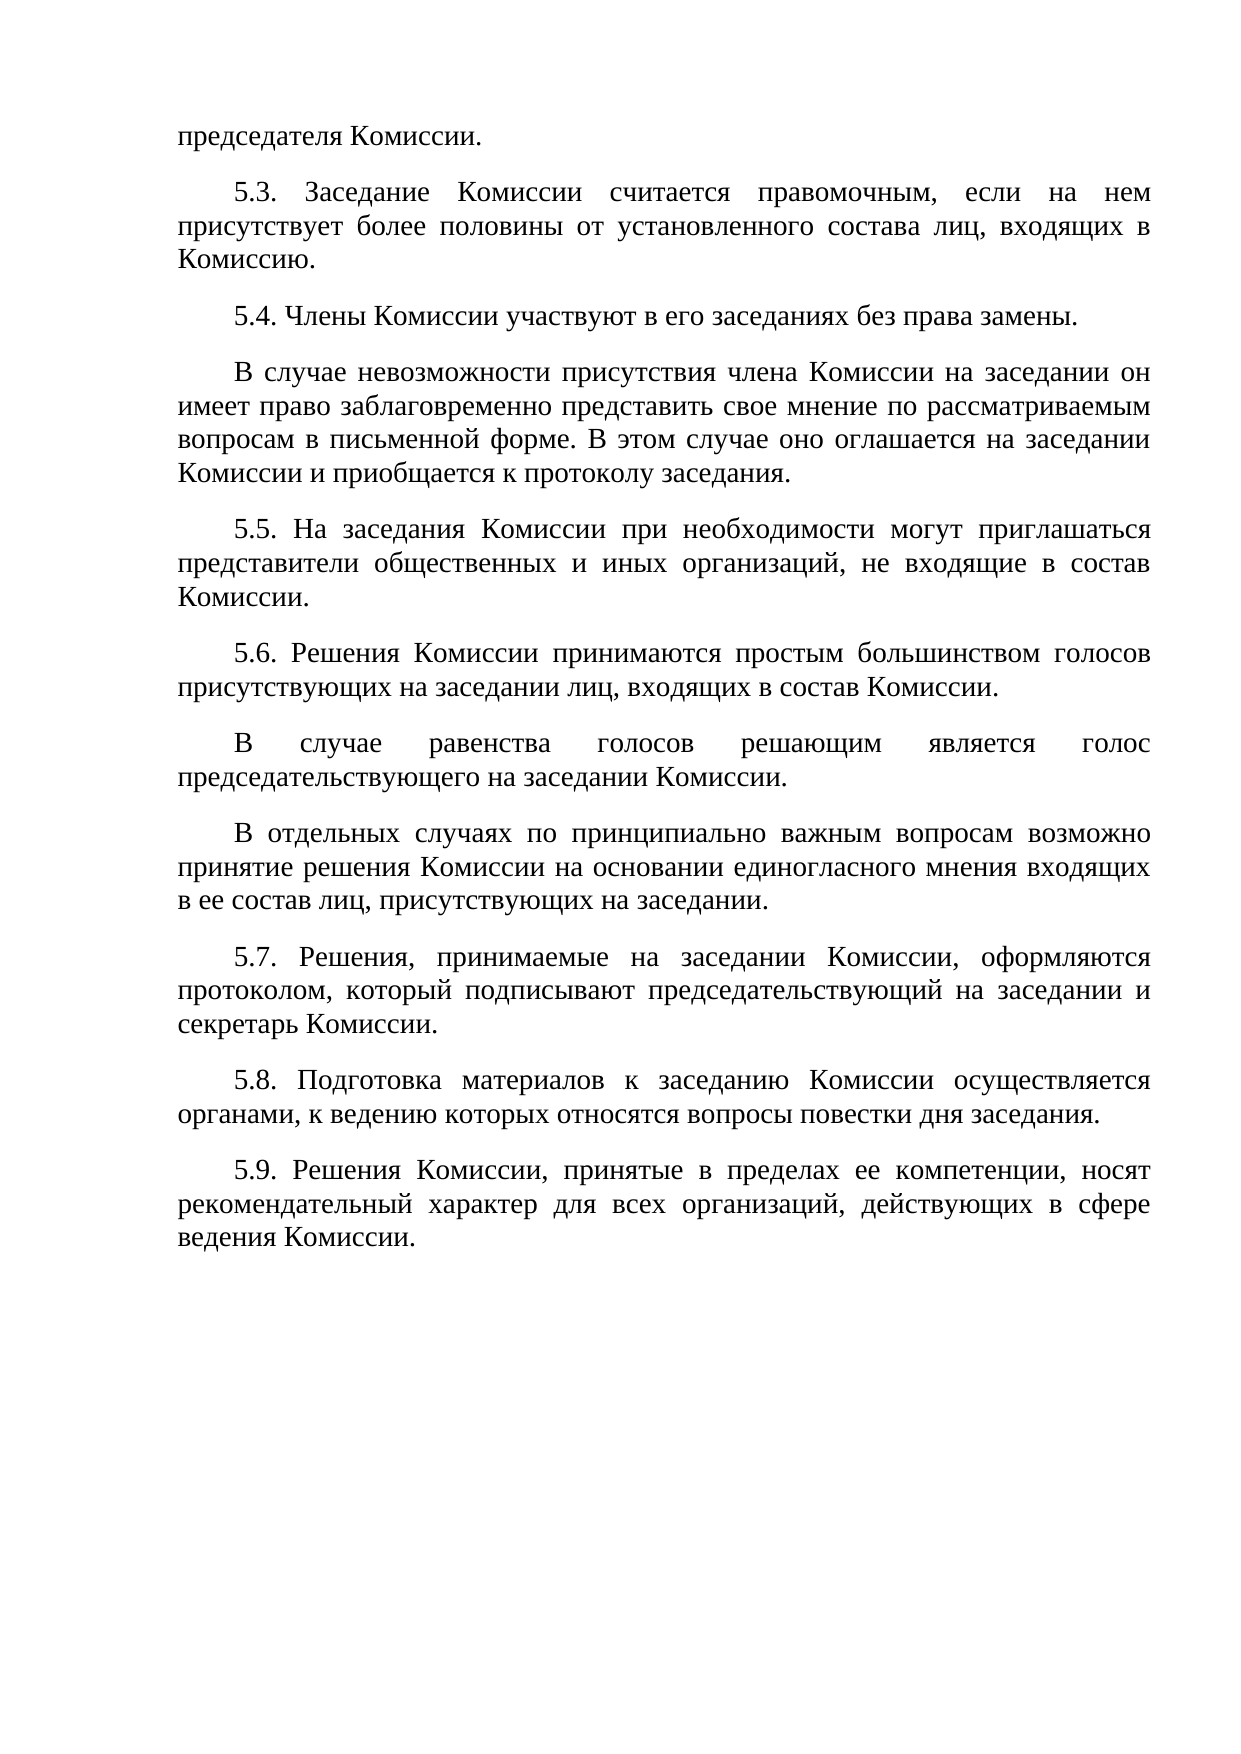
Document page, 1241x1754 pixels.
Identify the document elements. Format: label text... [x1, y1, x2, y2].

text В случае равенства голосов решающим является голос председательствующего на заседании Комиссии. [177, 725, 1152, 792]
text 5.7. Решения, принимаемые на заседании Комиссии, оформляются протоколом, который подписывают председательствующий на заседании и секретарь Комиссии. [177, 939, 1152, 1039]
text 5.8. Подготовка материалов к заседанию Комиссии осуществляется органами, к ведению которых относятся вопросы повестки дня заседания. [177, 1062, 1152, 1129]
text 5.3. Заседание Комиссии считается правомочным, если на нем присутствует более половины от установленного состава лиц, входящих в Комиссию. [177, 174, 1152, 275]
text 5.5. На заседания Комиссии при необходимости могут приглашаться представители общественных и иных организаций, не входящие в состав Комиссии. [177, 512, 1152, 612]
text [177, 118, 1152, 152]
text В отдельных случаях по принципиально важным вопросам возможно принятие решения Комиссии на основании единогласного мнения входящих в ее состав лиц, присутствующих на заседании. [177, 815, 1152, 916]
text 5.4. Члены Комиссии участвуют в его заседаниях без права замены. [177, 298, 1152, 332]
text 5.9. Решения Комиссии, принятые в пределах ее компетенции, носят рекомендательный характер для всех организаций, действующих в сфере ведения Комиссии. [177, 1152, 1152, 1253]
text В случае невозможности присутствия члена Комиссии на заседании он имеет право заблаговременно представить свое мнение по рассматриваемым вопросам в письменной форме. В этом случае оно оглашается на заседании Комиссии и приобщается к протоколу заседания. [177, 354, 1152, 489]
text 5.6. Решения Комиссии принимаются простым большинством голосов присутствующих на заседании лиц, входящих в состав Комиссии. [177, 635, 1152, 702]
